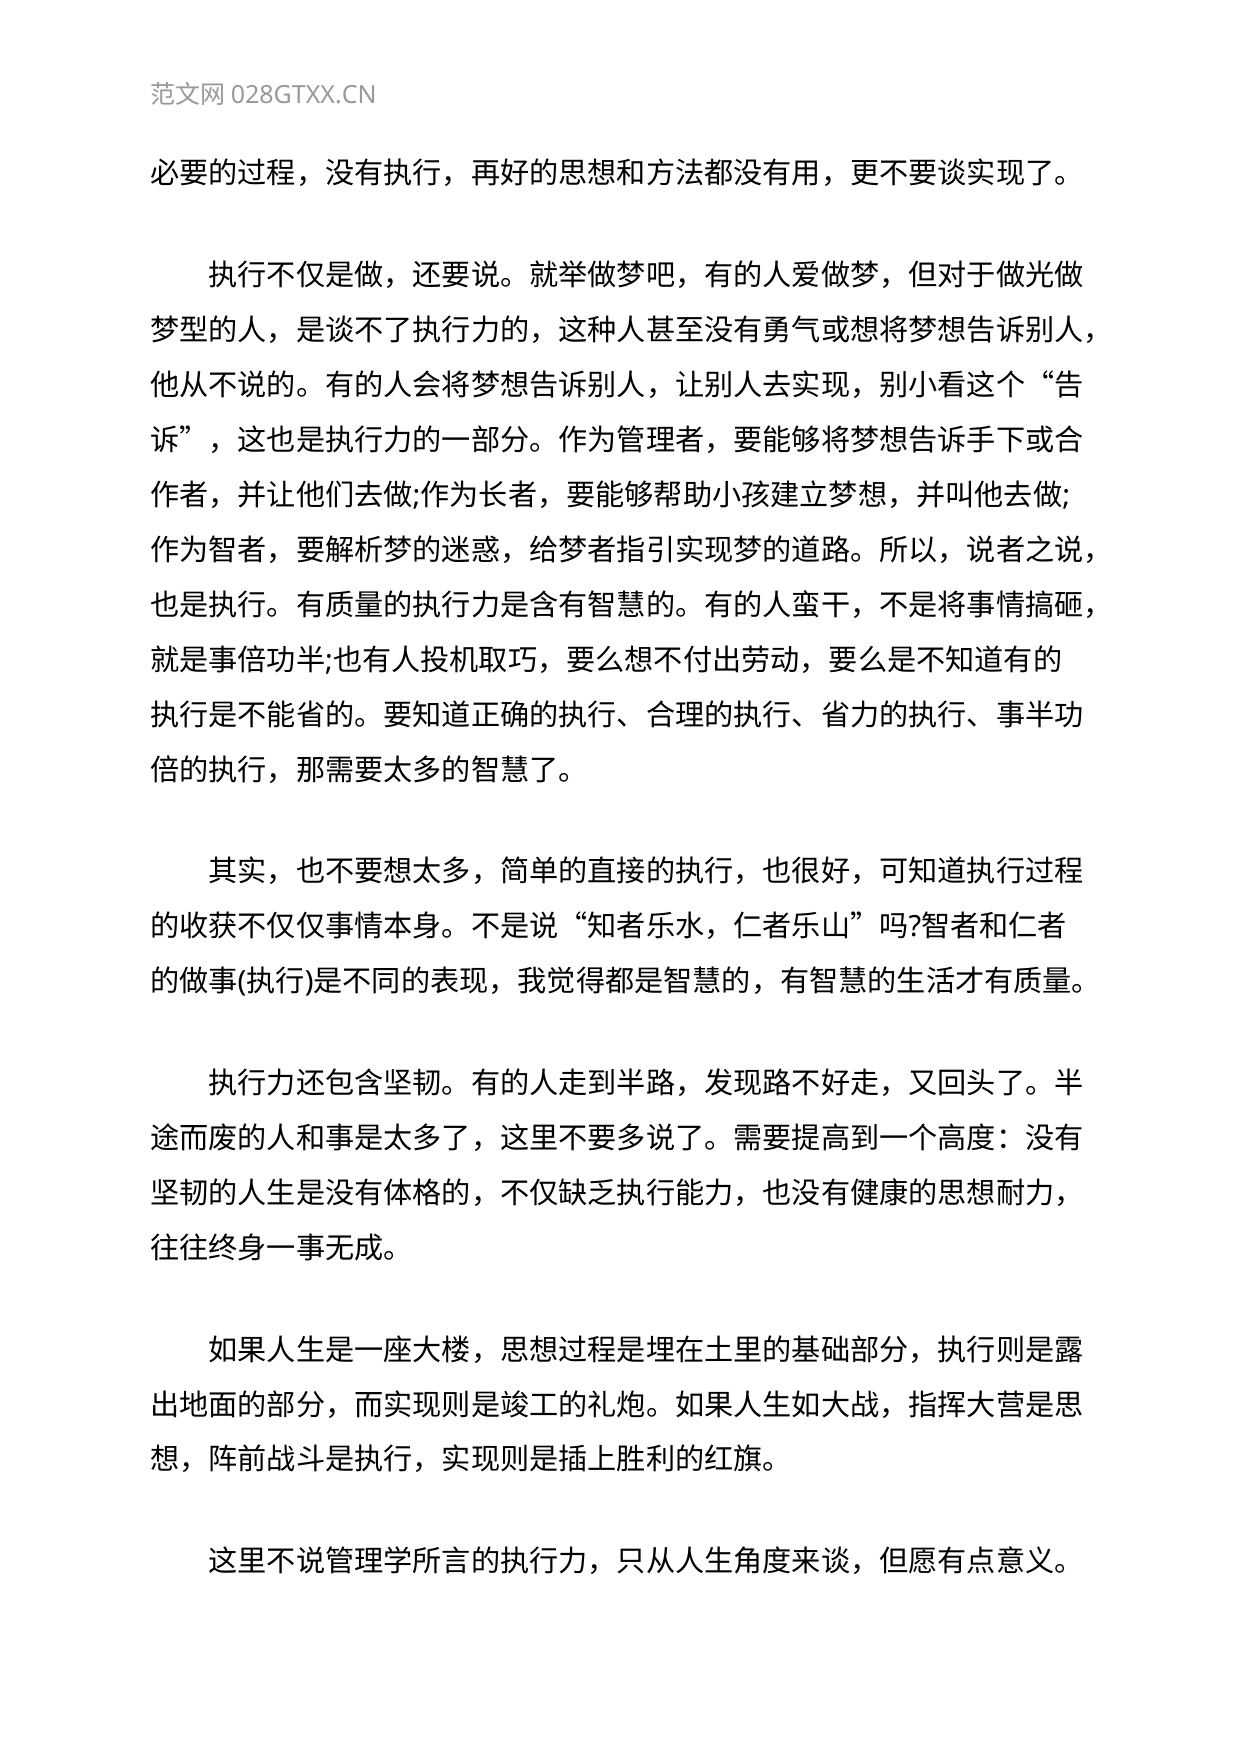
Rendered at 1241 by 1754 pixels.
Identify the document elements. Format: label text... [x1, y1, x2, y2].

text 如果人生是一座大楼，思想过程是埋在土里的基础部分，执行则是露出地面的部分，而实现则是竣工的礼炮。如果人生如大战，指挥大营是思想，阵前战斗是执行，实现则是插上胜利的红旗。 [150, 1326, 1090, 1478]
text 执行力还包含坚韧。有的人走到半路，发现路不好走，又回头了。半途而废的人和事是太多了，这里不要多说了。需要提高到一个高度：没有坚韧的人生是没有体格的，不仅缺乏执行能力，也没有健康的思想耐力，往往终身一事无成。 [150, 1060, 1090, 1267]
text 执行不仅是做，还要说。就举做梦吧，有的人爱做梦，但对于做光做梦型的人，是谈不了执行力的，这种人甚至没有勇气或想将梦想告诉别人，他从不说的。有的人会将梦想告诉别人，让别人去实现，别小看这个“告诉”，这也是执行力的一部分。作为管理者，要能够将梦想告诉手下或合作者，并让他们去做;作为长者，要能够帮助小孩建立梦想，并叫他去做;作为智者，要解析梦的迷惑，给梦者指引实现梦的道路。所以，说者之说，也是执行。有质量的执行力是含有智慧的。有的人蛮干，不是将事情搞砸，就是事倍功半;也有人投机取巧，要么想不付出劳动，要么是不知道有的执行是不能省的。要知道正确的执行、合理的执行、省力的执行、事半功倍的执行，那需要太多的智慧了。 [150, 252, 1090, 788]
text 这里不说管理学所言的执行力，只从人生角度来谈，但愿有点意义。 [150, 1538, 1090, 1580]
text 其实，也不要想太多，简单的直接的执行，也很好，可知道执行过程的收获不仅仅事情本身。不是说“知者乐水，仁者乐山”吗?智者和仁者的做事(执行)是不同的表现，我觉得都是智慧的，有智慧的生活才有质量。 [150, 848, 1090, 1000]
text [150, 150, 1090, 192]
